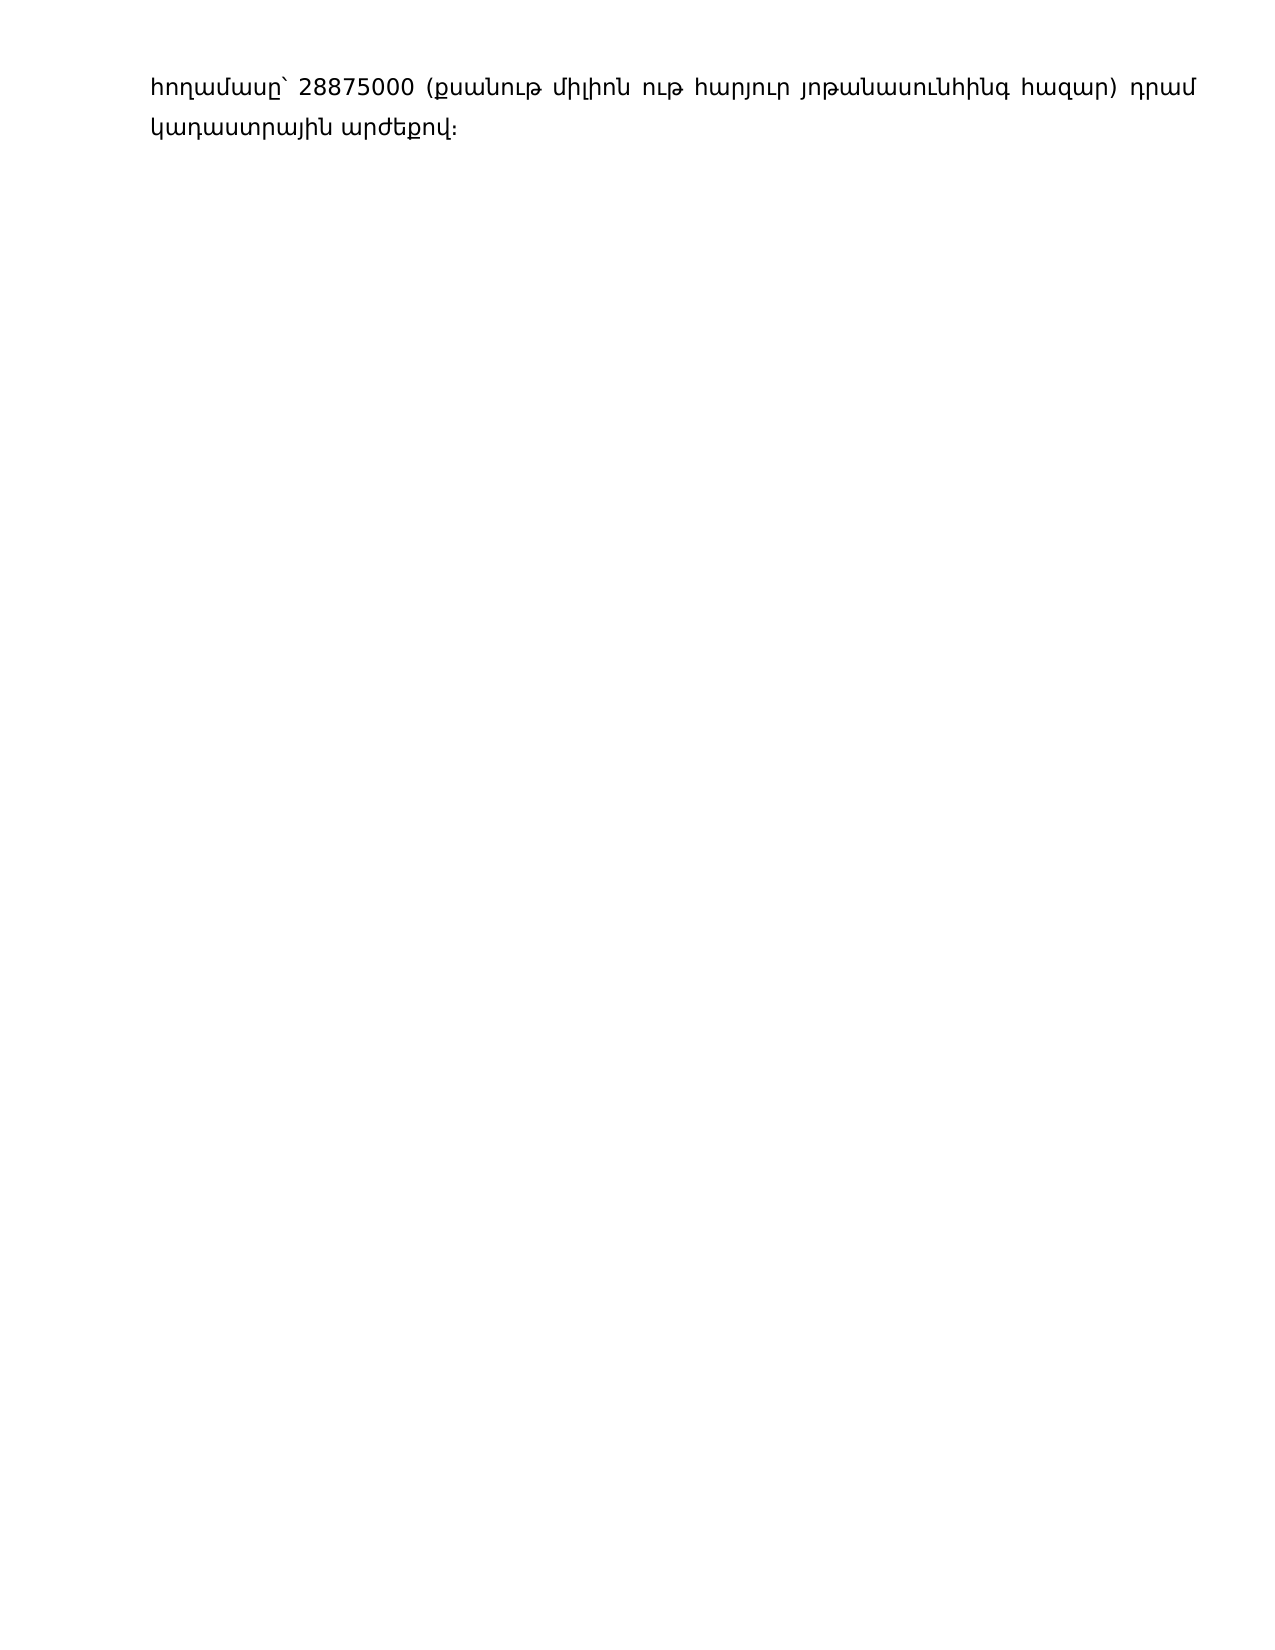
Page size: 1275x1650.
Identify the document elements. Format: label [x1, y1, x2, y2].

text [150, 74, 1196, 141]
